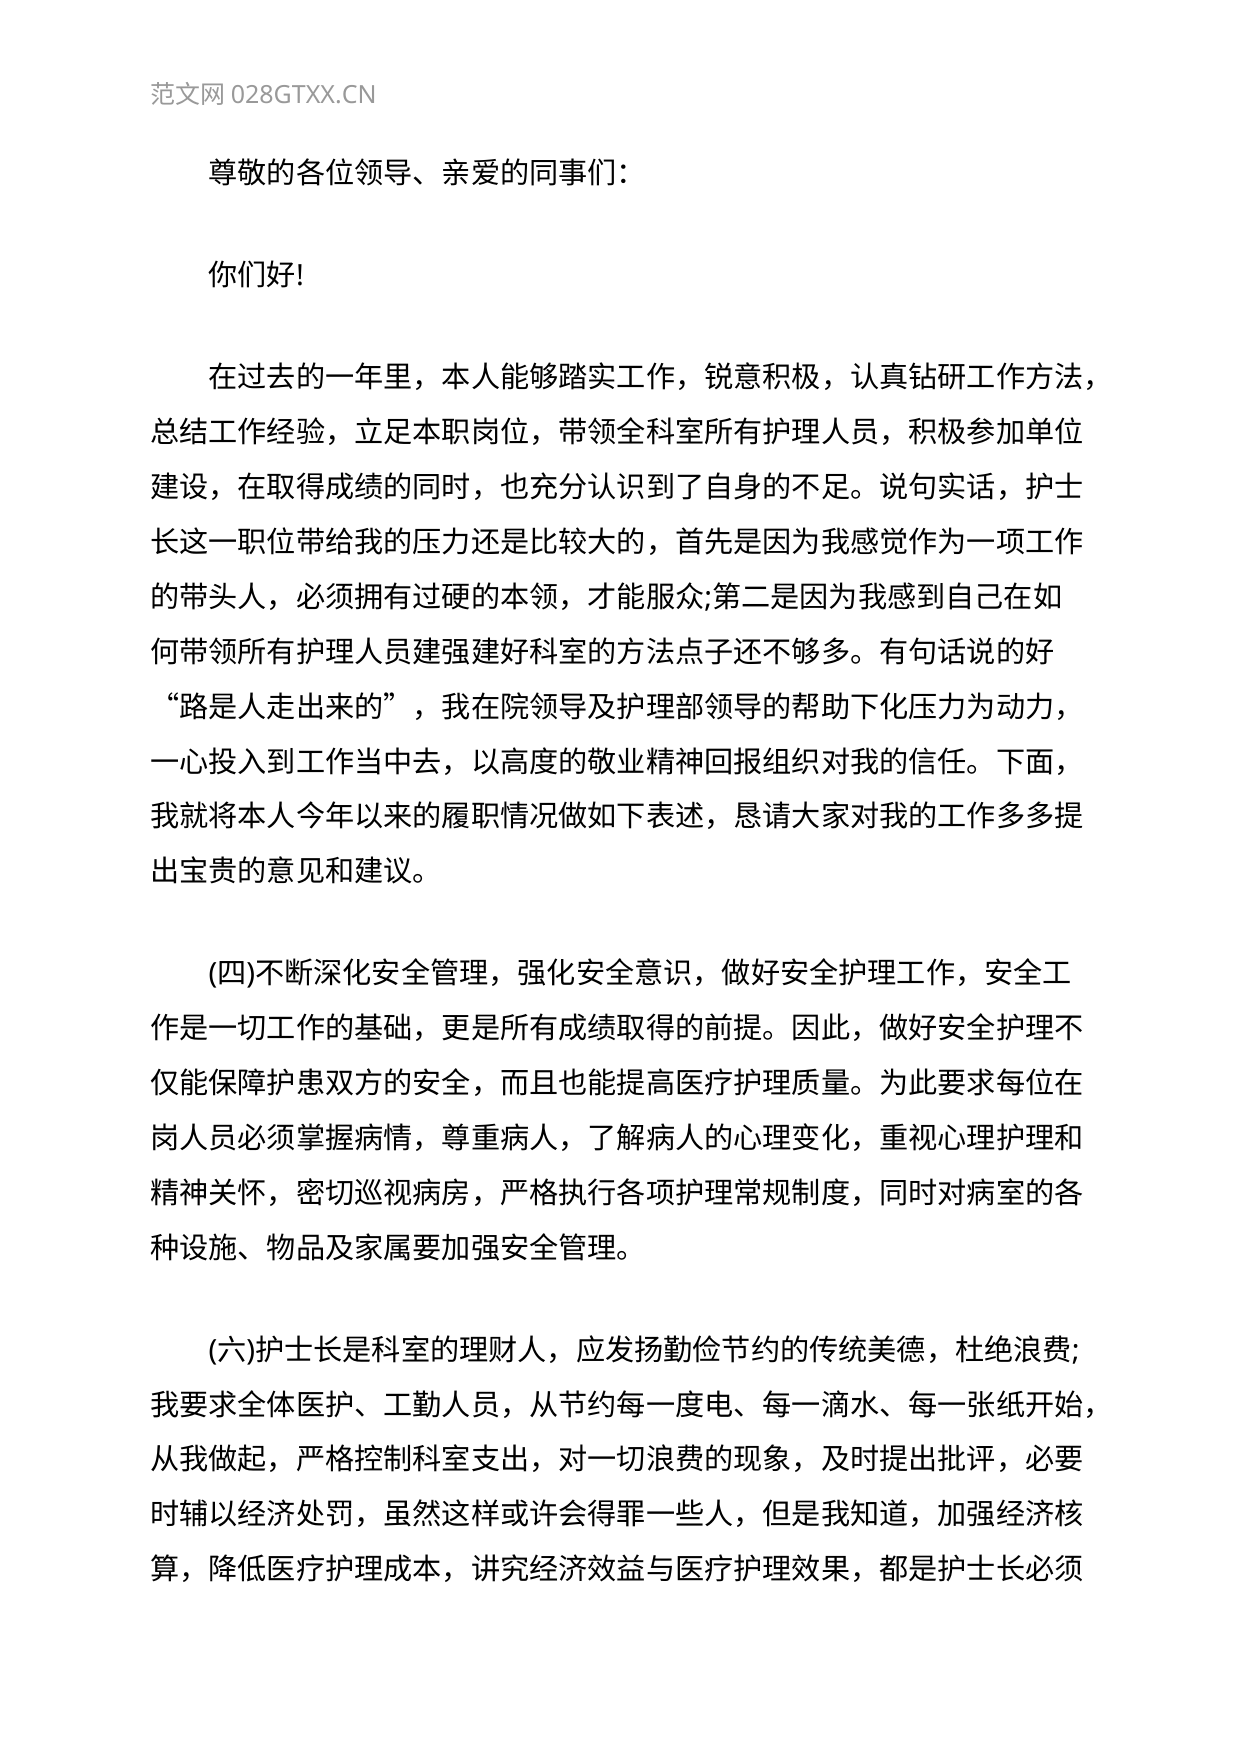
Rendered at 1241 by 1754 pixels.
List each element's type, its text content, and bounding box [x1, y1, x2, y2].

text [150, 1326, 1090, 1588]
text (四)不断深化安全管理，强化安全意识，做好安全护理工作，安全工作是一切工作的基础，更是所有成绩取得的前提。因此，做好安全护理不仅能保障护患双方的安全，而且也能提高医疗护理质量。为此要求每位在岗人员必须掌握病情，尊重病人，了解病人的心理变化，重视心理护理和精神关怀，密切巡视病房，严格执行各项护理常规制度，同时对病室的各种设施、物品及家属要加强安全管理。 [150, 950, 1090, 1267]
text 在过去的一年里，本人能够踏实工作，锐意积极，认真钻研工作方法，总结工作经验，立足本职岗位，带领全科室所有护理人员，积极参加单位建设，在取得成绩的同时，也充分认识到了自身的不足。说句实话，护士长这一职位带给我的压力还是比较大的，首先是因为我感觉作为一项工作的带头人，必须拥有过硬的本领，才能服众;第二是因为我感到自己在如何带领所有护理人员建强建好科室的方法点子还不够多。有句话说的好“路是人走出来的”，我在院领导及护理部领导的帮助下化压力为动力，一心投入到工作当中去，以高度的敬业精神回报组织对我的信任。下面，我就将本人今年以来的履职情况做如下表述，恳请大家对我的工作多多提出宝贵的意见和建议。 [150, 354, 1090, 890]
text 你们好! [150, 252, 1090, 294]
text 尊敬的各位领导、亲爱的同事们： [150, 150, 1090, 192]
